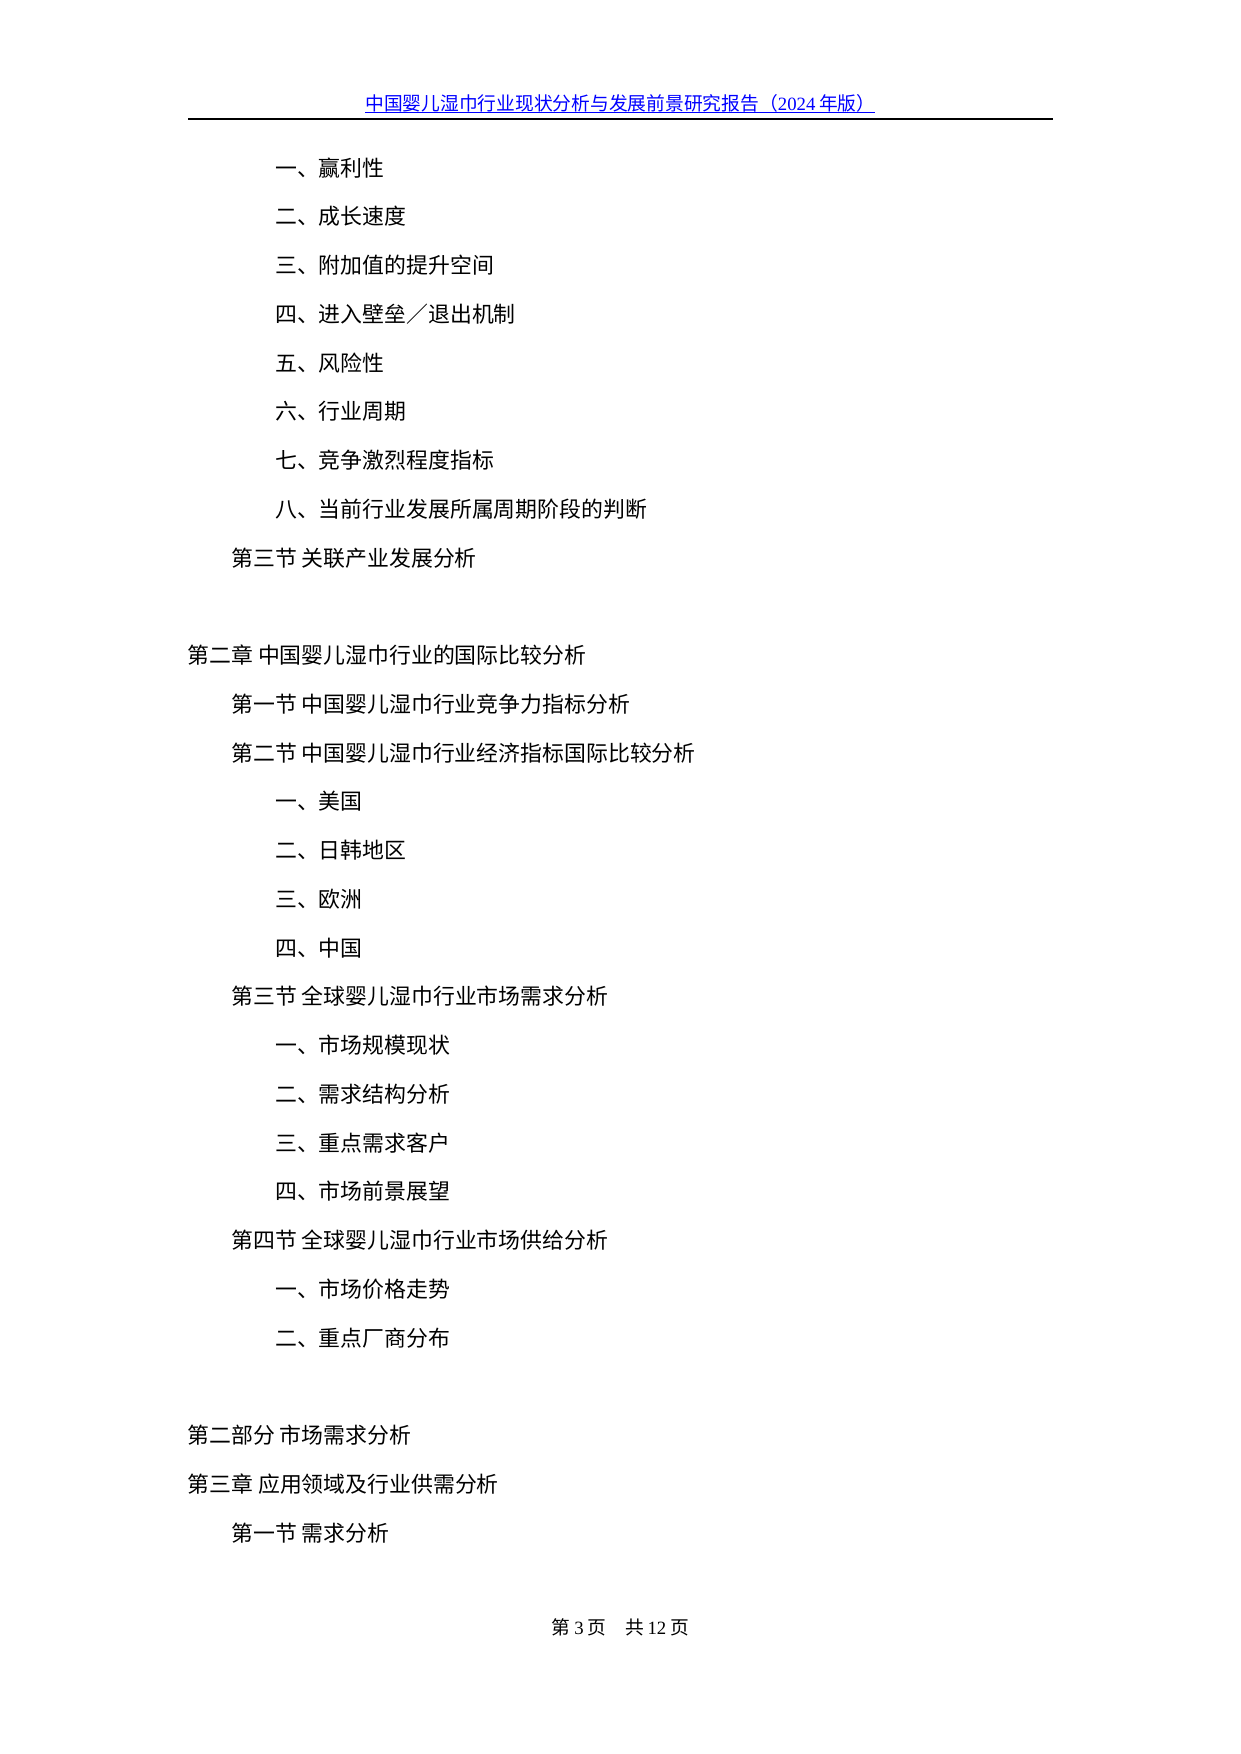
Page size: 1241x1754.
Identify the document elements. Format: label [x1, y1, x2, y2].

text [187, 150, 1053, 1548]
